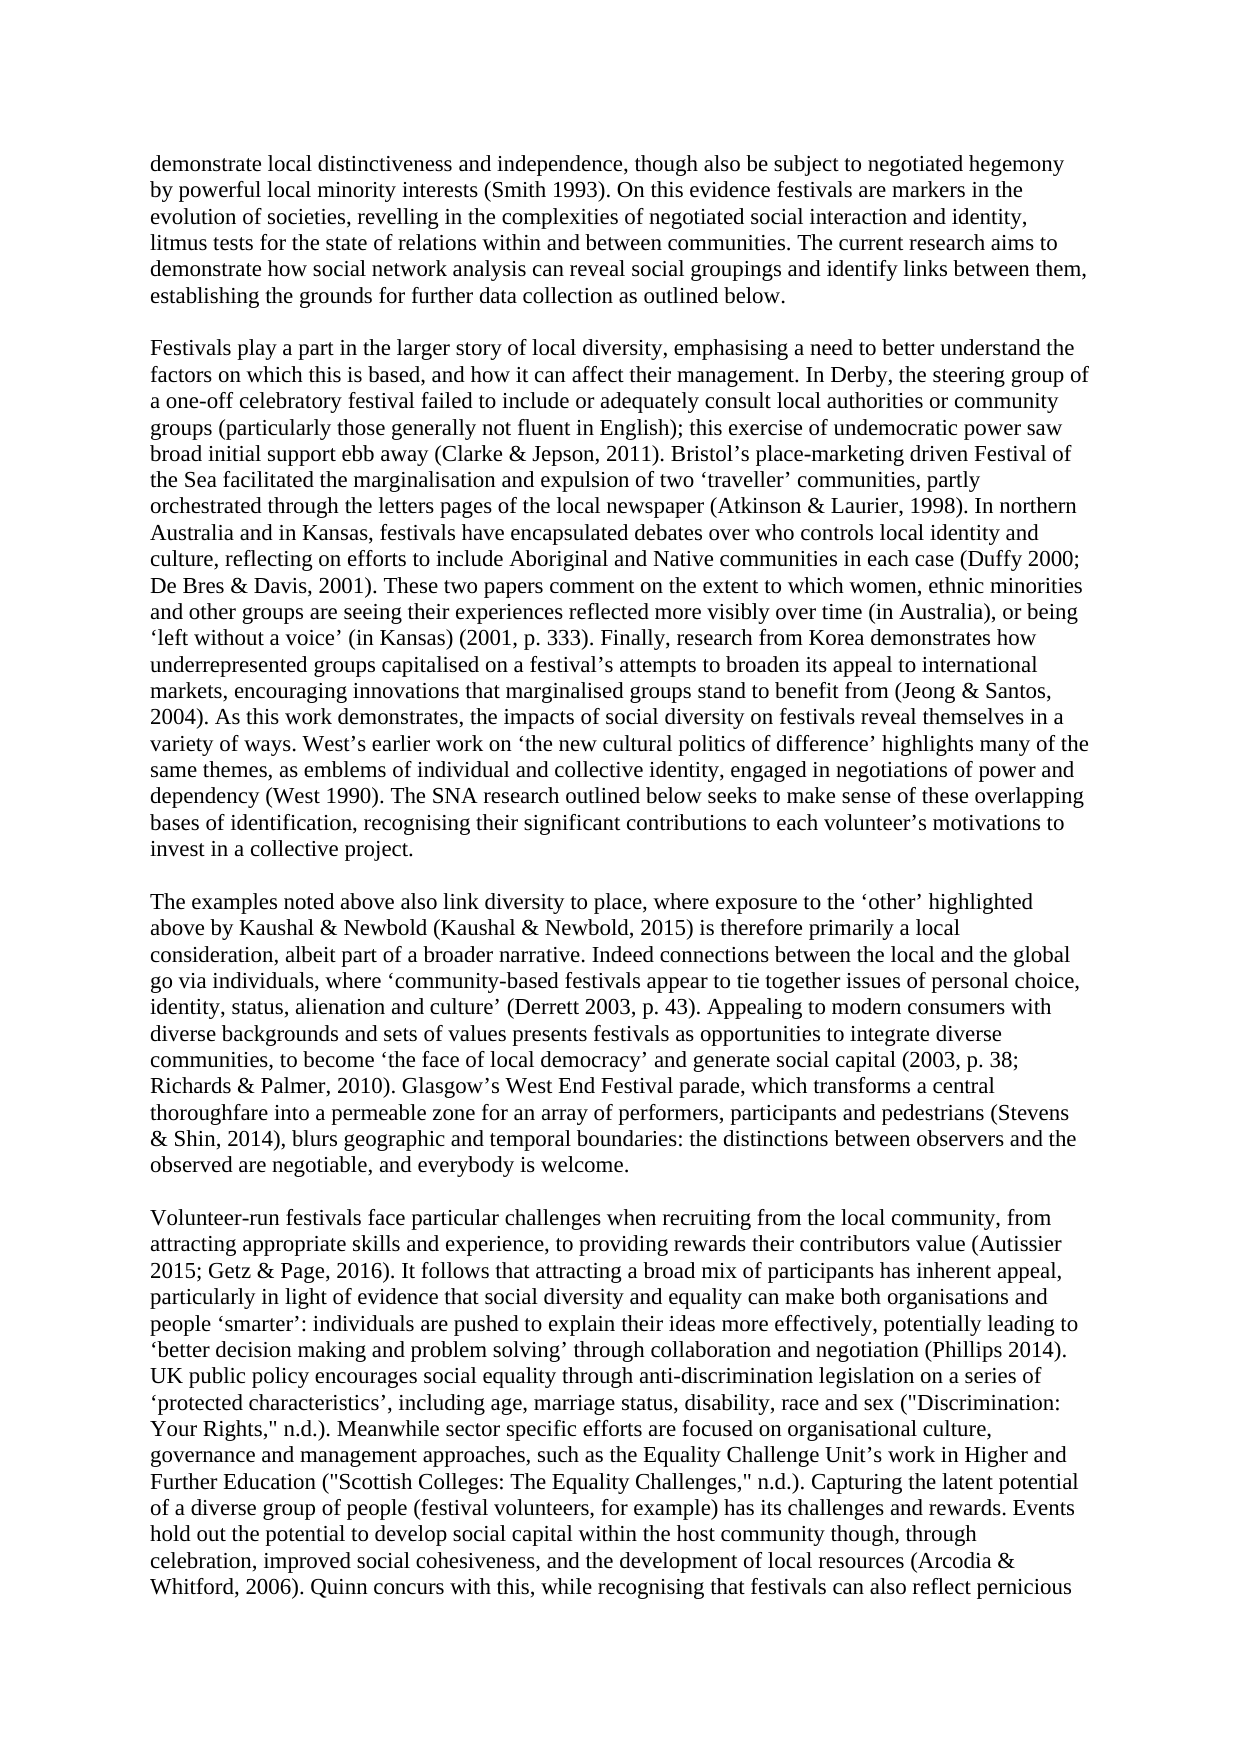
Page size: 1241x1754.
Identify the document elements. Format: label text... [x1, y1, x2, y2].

text Festivals play a part in the larger story of local diversity, emphasising a need to better understand the factors on which this is based, and how it can affect their management. In Derby, the steering group of a one-off celebratory festival failed to include or adequately consult local authorities or community groups (particularly those generally not fluent in English); this exercise of undemocratic power saw broad initial support ebb away (Clarke & Jepson, 2011). Bristol’s place-marketing driven Festival of the Sea facilitated the marginalisation and expulsion of two ‘traveller’ communities, partly orchestrated through the letters pages of the local newspaper (Atkinson & Laurier, 1998). In northern Australia and in Kansas, festivals have encapsulated debates over who controls local identity and culture, reflecting on efforts to include Aboriginal and Native communities in each case (Duffy 2000; De Bres & Davis, 2001). These two papers comment on the extent to which women, ethnic minorities and other groups are seeing their experiences reflected more visibly over time (in Australia), or being ‘left without a voice’ (in Kansas) (2001, p. 333). Finally, research from Korea demonstrates how underrepresented groups capitalised on a festival’s attempts to broaden its appeal to international markets, encouraging innovations that marginalised groups stand to benefit from (Jeong & Santos, 2004). As this work demonstrates, the impacts of social diversity on festivals reveal themselves in a variety of ways. West’s earlier work on ‘the new cultural politics of difference’ highlights many of the same themes, as emblems of individual and collective identity, engaged in negotiations of power and dependency (West 1990). The SNA research outlined below seeks to make sense of these overlapping bases of identification, recognising their significant contributions to each volunteer’s motivations to invest in a collective project. [150, 334, 1090, 862]
text The examples noted above also link diversity to place, where exposure to the ‘other’ highlighted above by Kaushal & Newbold (Kaushal & Newbold, 2015) is therefore primarily a local consideration, albeit part of a broader narrative. Indeed connections between the local and the global go via individuals, where ‘community-based festivals appear to tie together issues of personal choice, identity, status, alienation and culture’ (Derrett 2003, p. 43). Appealing to modern consumers with diverse backgrounds and sets of values presents festivals as opportunities to integrate diverse communities, to become ‘the face of local democracy’ and generate social capital (2003, p. 38; Richards & Palmer, 2010). Glasgow’s West End Festival parade, which transforms a central thoroughfare into a permeable zone for an array of performers, participants and pedestrians (Stevens & Shin, 2014), blurs geographic and temporal boundaries: the distinctions between observers and the observed are negotiable, and everybody is welcome. [150, 888, 1090, 1178]
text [150, 150, 1090, 308]
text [150, 1204, 1090, 1599]
